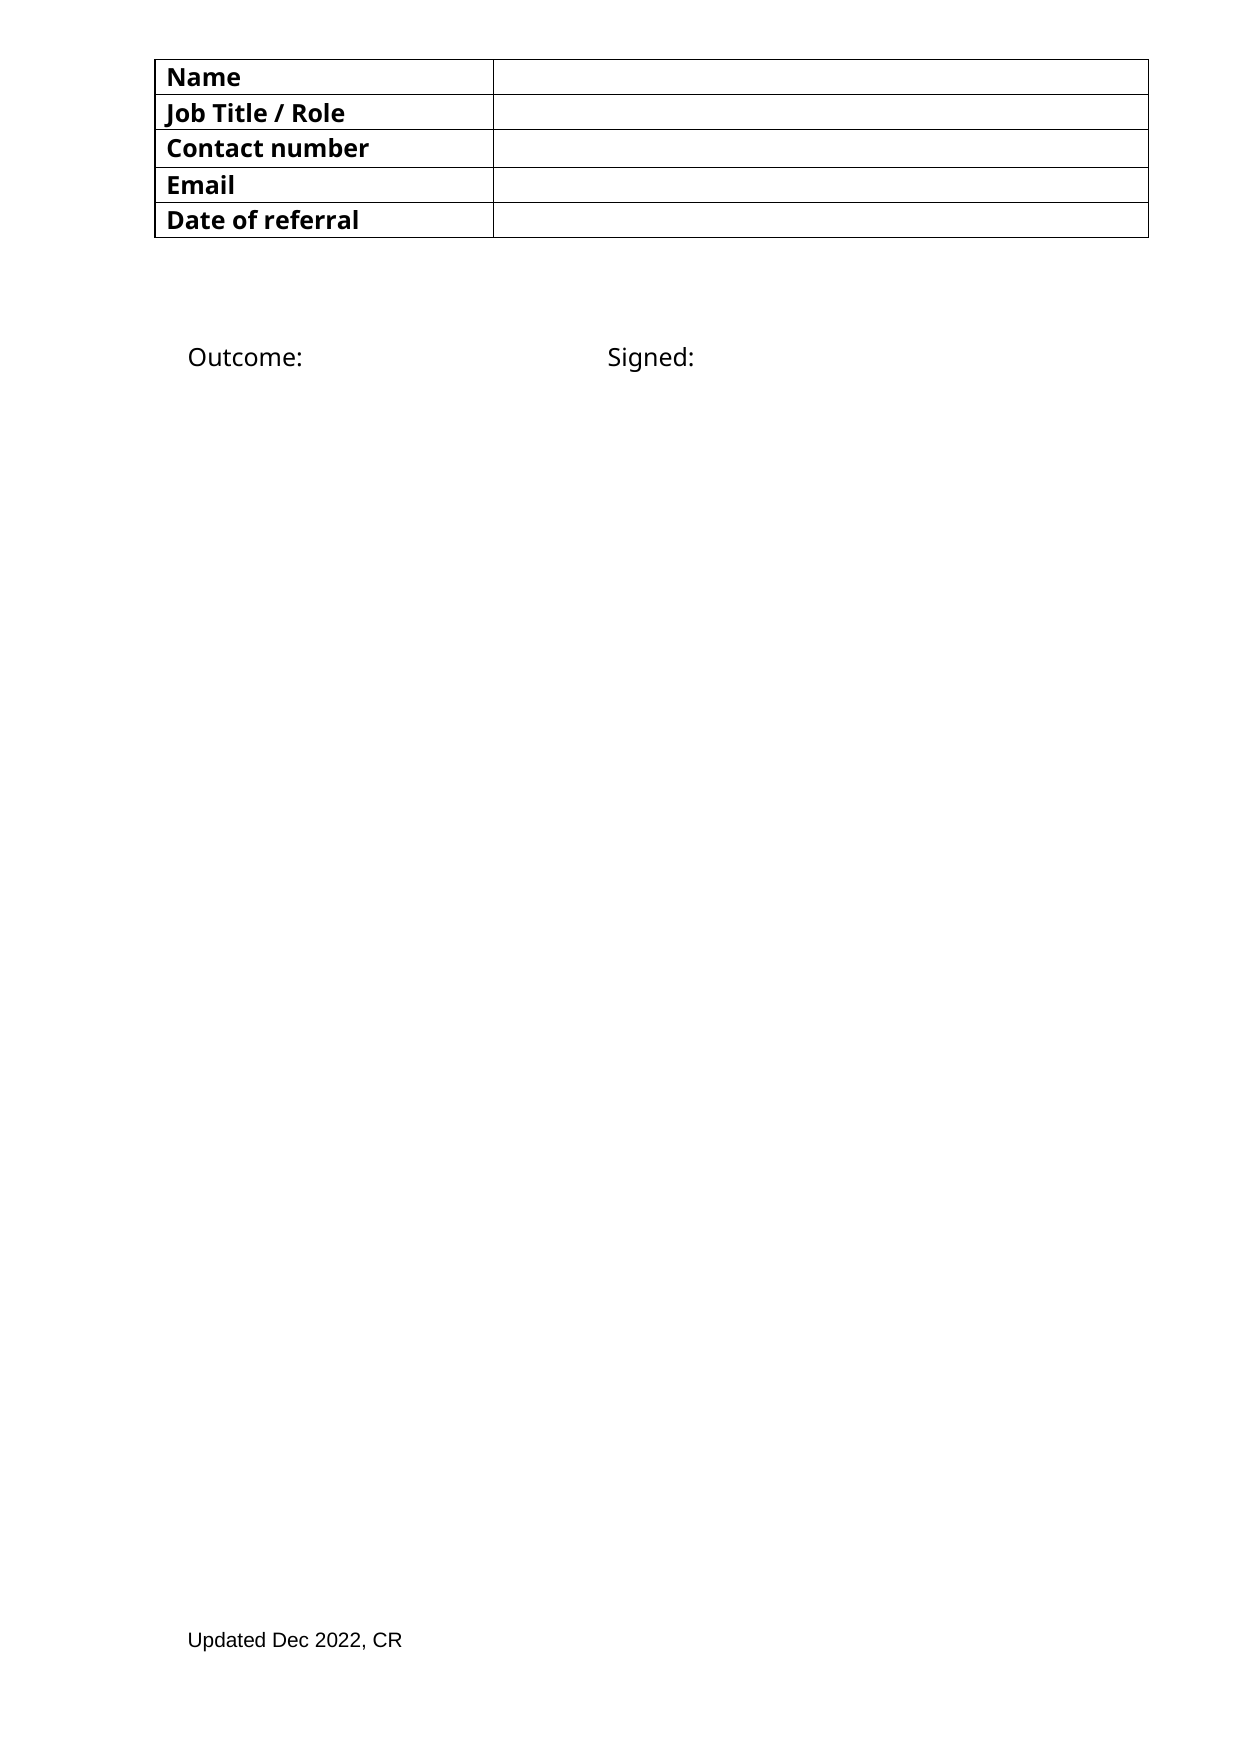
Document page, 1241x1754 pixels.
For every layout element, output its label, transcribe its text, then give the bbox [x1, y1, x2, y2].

table_cell Name [156, 60, 493, 94]
table_cell [494, 95, 1148, 129]
table_cell Email [156, 168, 493, 202]
table_cell Contact number [156, 130, 493, 167]
table_cell Job Title / Role [156, 95, 493, 129]
text Outcome: Signed: [187, 340, 1053, 374]
table_cell [494, 130, 1148, 167]
table_cell [494, 203, 1148, 237]
table_cell [494, 60, 1148, 94]
table_cell [494, 168, 1148, 202]
table_cell Date of referral [156, 203, 493, 237]
